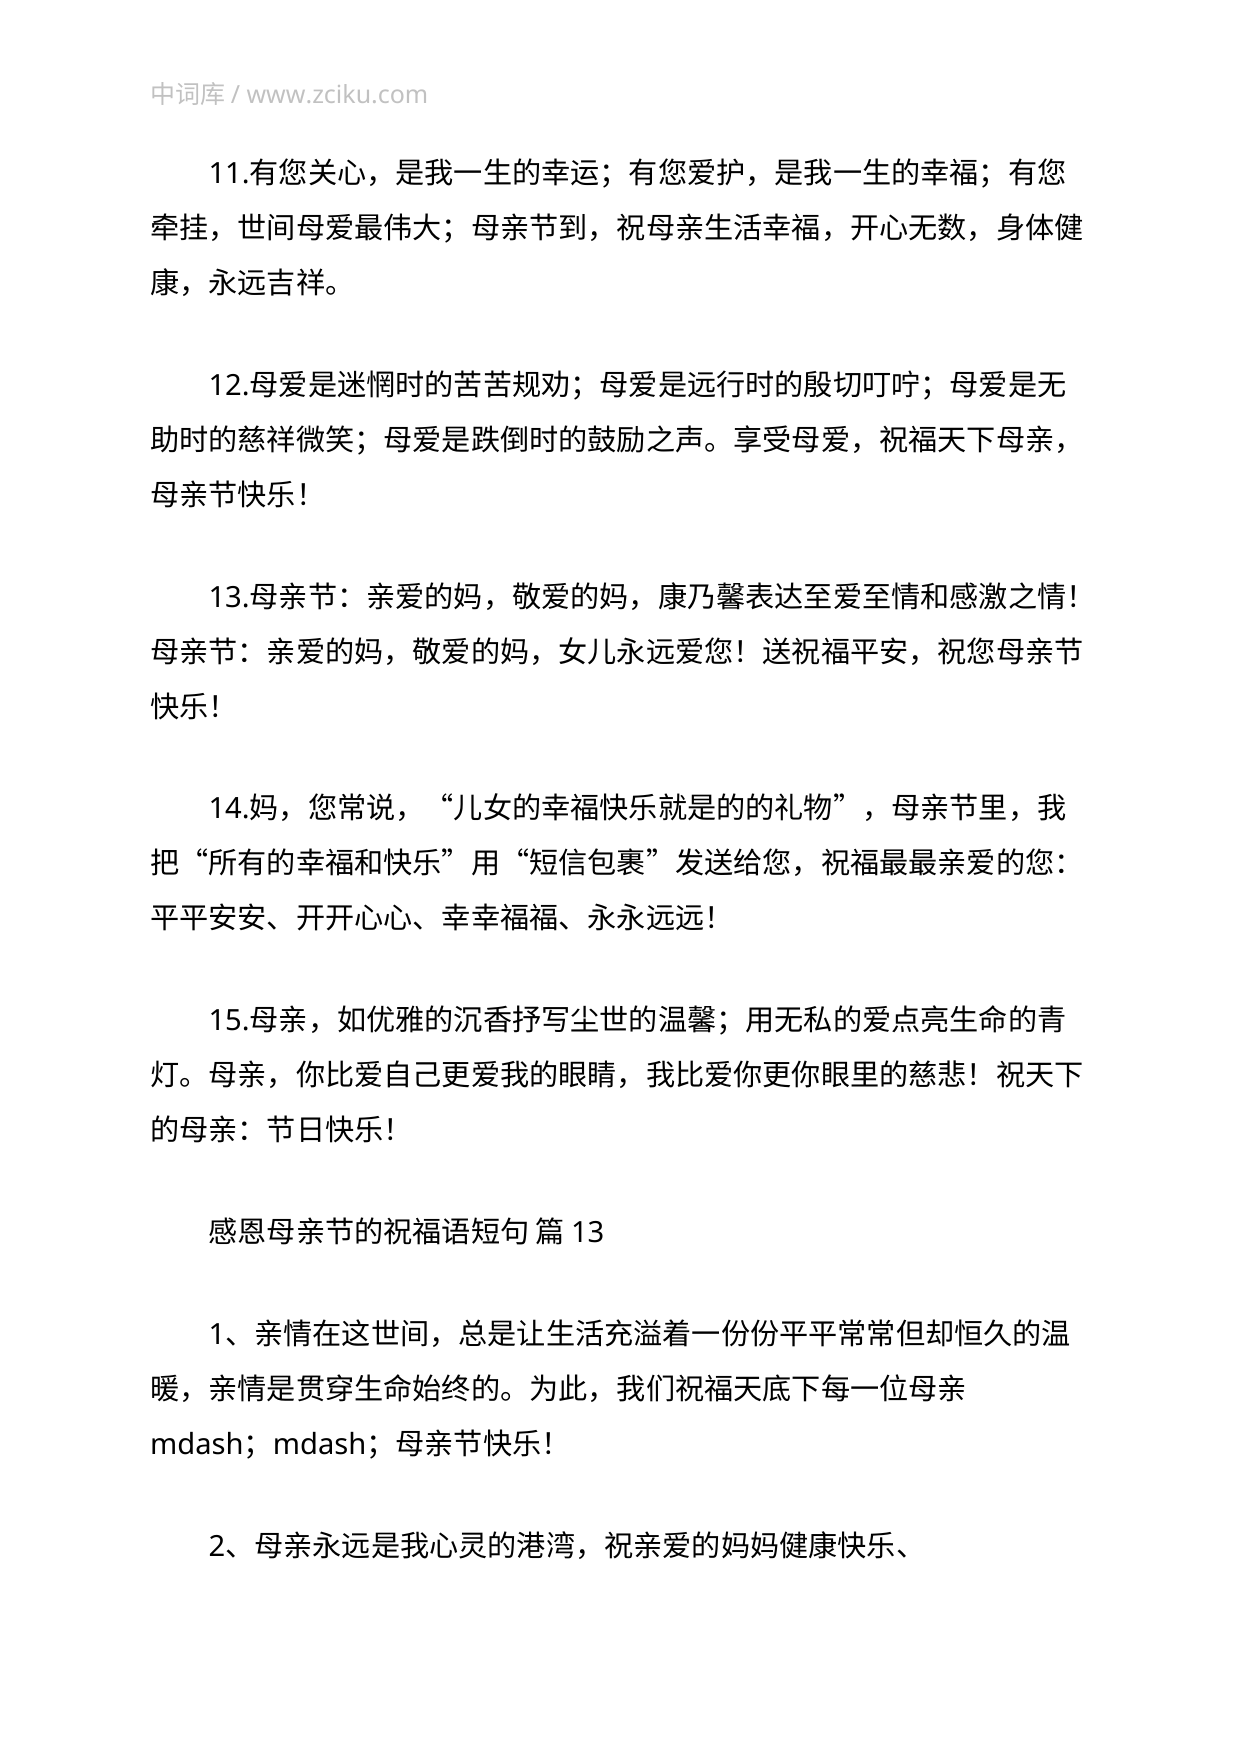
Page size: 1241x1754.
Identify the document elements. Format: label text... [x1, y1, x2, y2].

text 1、亲情在这世间，总是让生活充溢着一份份平平常常但却恒久的温暖，亲情是贯穿生命始终的。为此，我们祝福天底下每一位母亲mdash；mdash；母亲节快乐！ [150, 1310, 1090, 1463]
text 11.有您关心，是我一生的幸运；有您爱护，是我一生的幸福；有您牵挂，世间母爱最伟大；母亲节到，祝母亲生活幸福，开心无数，身体健康，永远吉祥。 [150, 150, 1090, 302]
text 13.母亲节：亲爱的妈，敬爱的妈，康乃馨表达至爱至情和感激之情！母亲节：亲爱的妈，敬爱的妈，女儿永远爱您！送祝福平安，祝您母亲节快乐！ [150, 573, 1090, 726]
text 14.妈，您常说，“儿女的幸福快乐就是的的礼物”，母亲节里，我把“所有的幸福和快乐”用“短信包裹”发送给您，祝福最最亲爱的您：平平安安、开开心心、幸幸福福、永永远远！ [150, 785, 1090, 937]
text 感恩母亲节的祝福语短句 篇13 [150, 1208, 1090, 1251]
text 12.母爱是迷惘时的苦苦规劝；母爱是远行时的殷切叮咛；母爱是无助时的慈祥微笑；母爱是跌倒时的鼓励之声。享受母爱，祝福天下母亲，母亲节快乐！ [150, 362, 1090, 514]
text 2、母亲永远是我心灵的港湾，祝亲爱的妈妈健康快乐、 [150, 1522, 1090, 1564]
text 15.母亲，如优雅的沉香抒写尘世的温馨；用无私的爱点亮生命的青灯。母亲，你比爱自己更爱我的眼睛，我比爱你更你眼里的慈悲！祝天下的母亲：节日快乐！ [150, 997, 1090, 1149]
